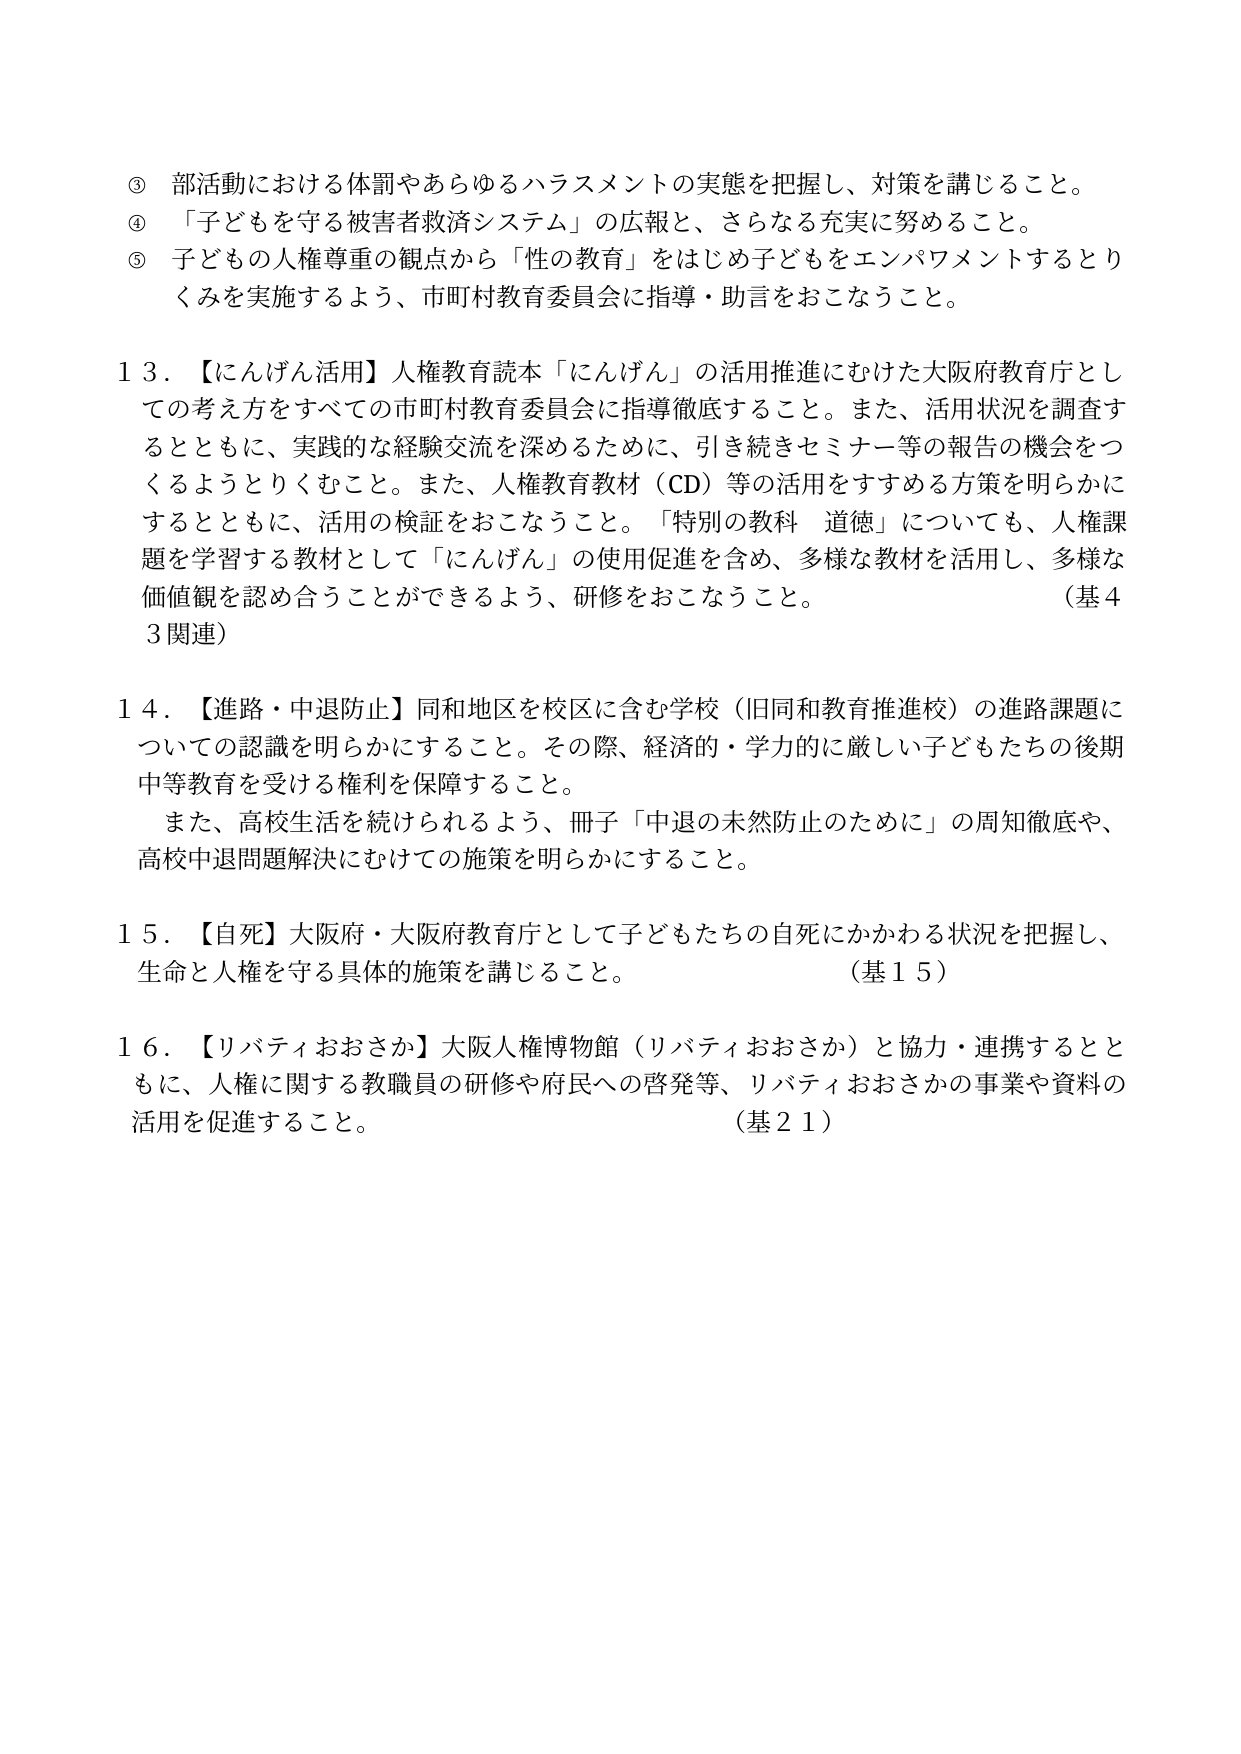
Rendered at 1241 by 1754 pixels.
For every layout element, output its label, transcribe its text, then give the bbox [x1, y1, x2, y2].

text １５．【自死】大阪府・大阪府教育庁として子どもたちの自死にかかわる状況を把握し、生命と人権を守る具体的施策を講じること。 （基１５） [112, 914, 1128, 989]
list 「子どもを守る被害者救済システム」の広報と、さらなる充実に努めること。 [127, 202, 1128, 239]
list 子どもの人権尊重の観点から「性の教育」をはじめ子どもをエンパワメントするとりくみを実施するよう、市町村教育委員会に指導・助言をおこなうこと。 [127, 239, 1128, 314]
text １６．【リバティおおさか】大阪人権博物館（リバティおおさか）と協力・連携するとともに、人権に関する教職員の研修や府民への啓発等、リバティおおさかの事業や資料の活用を促進すること。 （基２１） [112, 1027, 1128, 1139]
text １４．【進路・中退防止】同和地区を校区に含む学校（旧同和教育推進校）の進路課題についての認識を明らかにすること。その際、経済的・学力的に厳しい子どもたちの後期中等教育を受ける権利を保障すること。 [112, 689, 1128, 802]
list 部活動における体罰やあらゆるハラスメントの実態を把握し、対策を講じること。 [127, 164, 1128, 202]
text １３．【にんげん活用】人権教育読本「にんげん」の活用推進にむけた大阪府教育庁としての考え方をすべての市町村教育委員会に指導徹底すること。また、活用状況を調査するとともに、実践的な経験交流を深めるために、引き続きセミナー等の報告の機会をつくるようとりくむこと。また、人権教育教材（CD）等の活用をすすめる方策を明らかにするとともに、活用の検証をおこなうこと。「特別の教科 道徳」についても、人権課題を学習する教材として「にんげん」の使用促進を含め、多様な教材を活用し、多様な価値観を認め合うことができるよう、研修をおこなうこと。 （基４３関連） [112, 352, 1128, 652]
text また、高校生活を続けられるよう、冊子「中退の未然防止のために」の周知徹底や、高校中退問題解決にむけての施策を明らかにすること。 [137, 802, 1128, 877]
